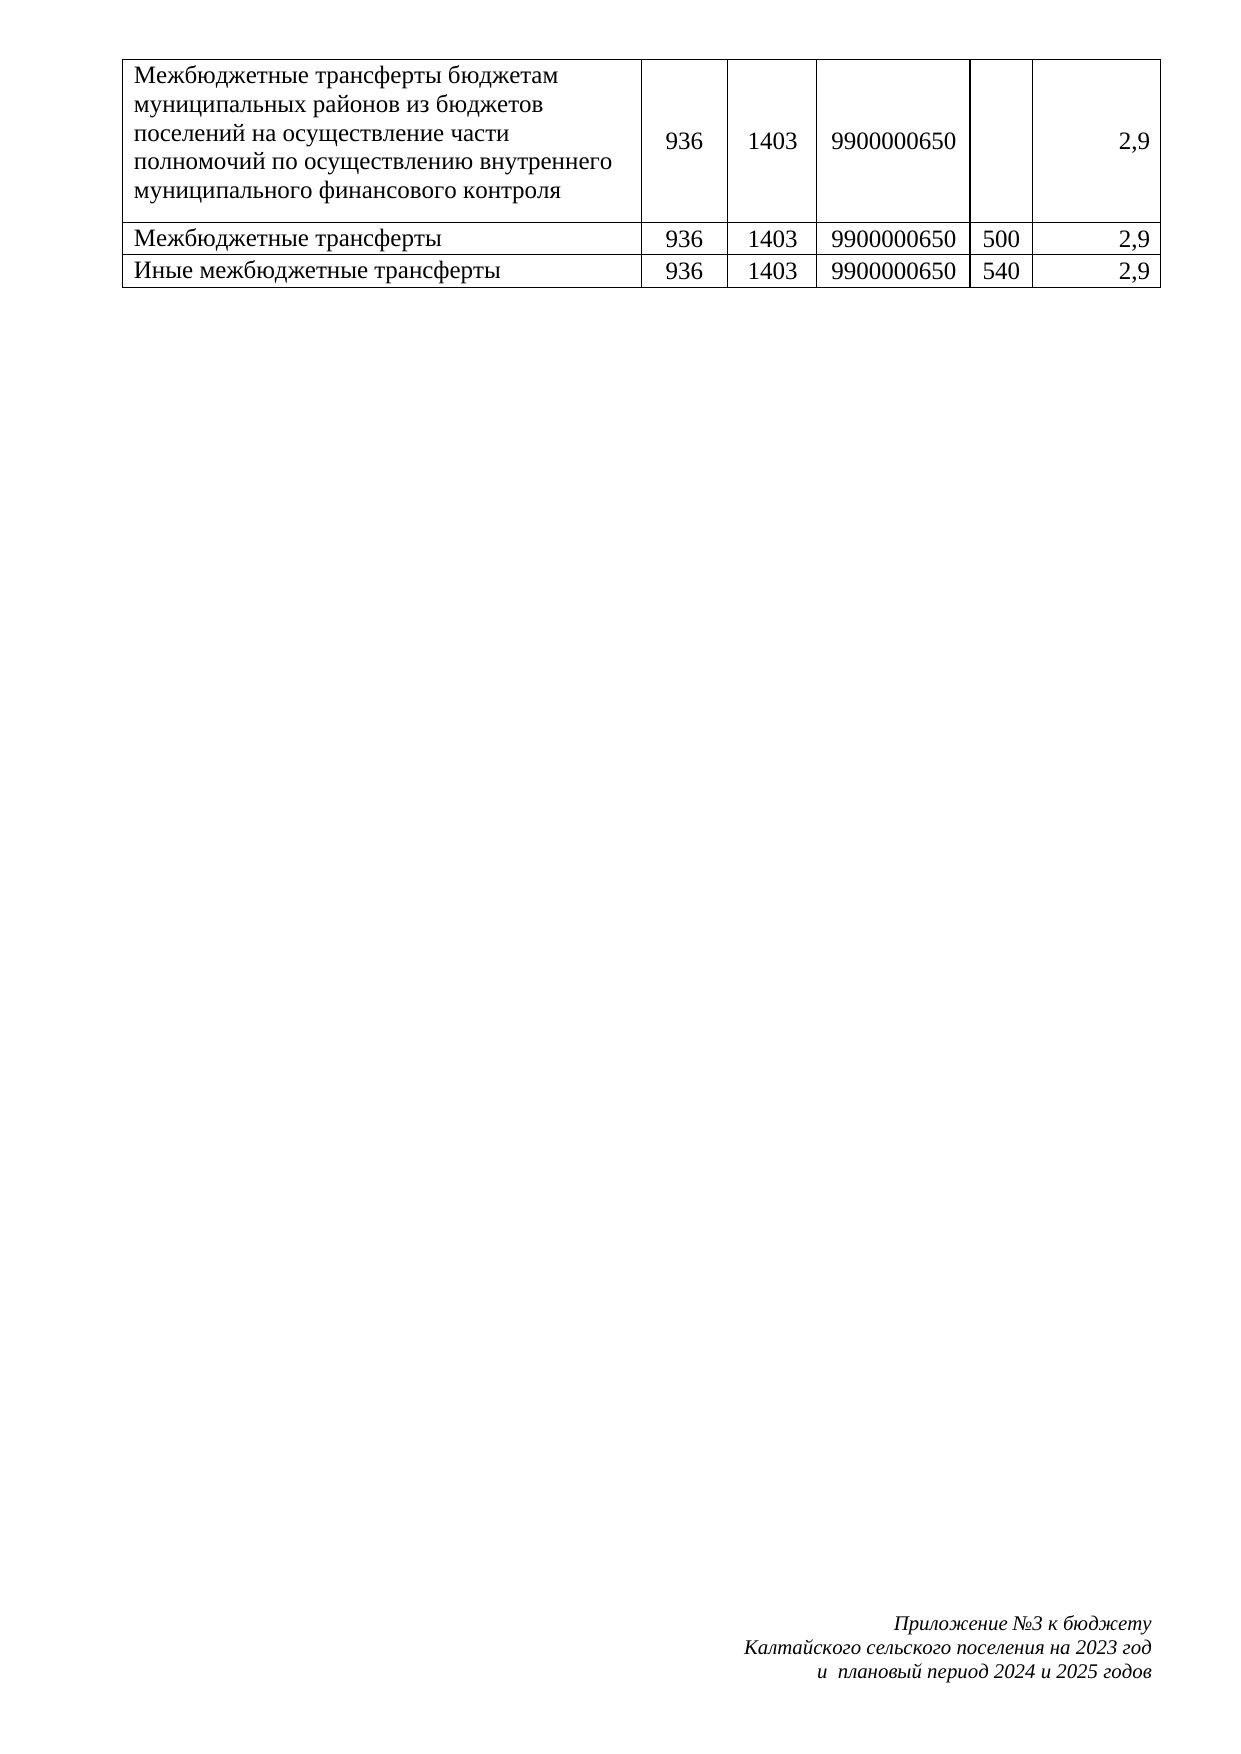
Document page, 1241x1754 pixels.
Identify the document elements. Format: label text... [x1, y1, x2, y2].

text Калтайского сельского поселения на 2023 год [124, 1635, 1152, 1659]
table_cell Иные межбюджетные трансферты [123, 255, 641, 287]
table_cell 1403 [728, 60, 816, 222]
text и плановый период 2024 и 2025 годов [124, 1659, 1152, 1683]
table_cell Межбюджетные трансферты бюджетам муниципальных районов из бюджетов поселений на осуществление части полномочий по осуществлению внутреннего муниципального финансового контроля [123, 60, 641, 222]
table_cell 936 [642, 223, 727, 254]
table_cell 9900000650 [817, 223, 969, 254]
table_cell 936 [642, 255, 727, 287]
table_cell 936 [642, 60, 727, 222]
table_cell 1403 [728, 223, 816, 254]
text Приложение №3 к бюджету [124, 1611, 1152, 1635]
table_cell 9900000650 [817, 255, 969, 287]
table_cell 9900000650 [817, 60, 969, 222]
table_cell [971, 60, 1032, 222]
table_cell Межбюджетные трансферты [123, 223, 641, 254]
table_cell 540 [971, 255, 1032, 287]
table_cell 500 [971, 223, 1032, 254]
table_cell 1403 [728, 255, 816, 287]
table_cell 2,9 [1033, 60, 1160, 222]
table_cell 2,9 [1033, 223, 1160, 254]
table_cell 2,9 [1033, 255, 1160, 287]
